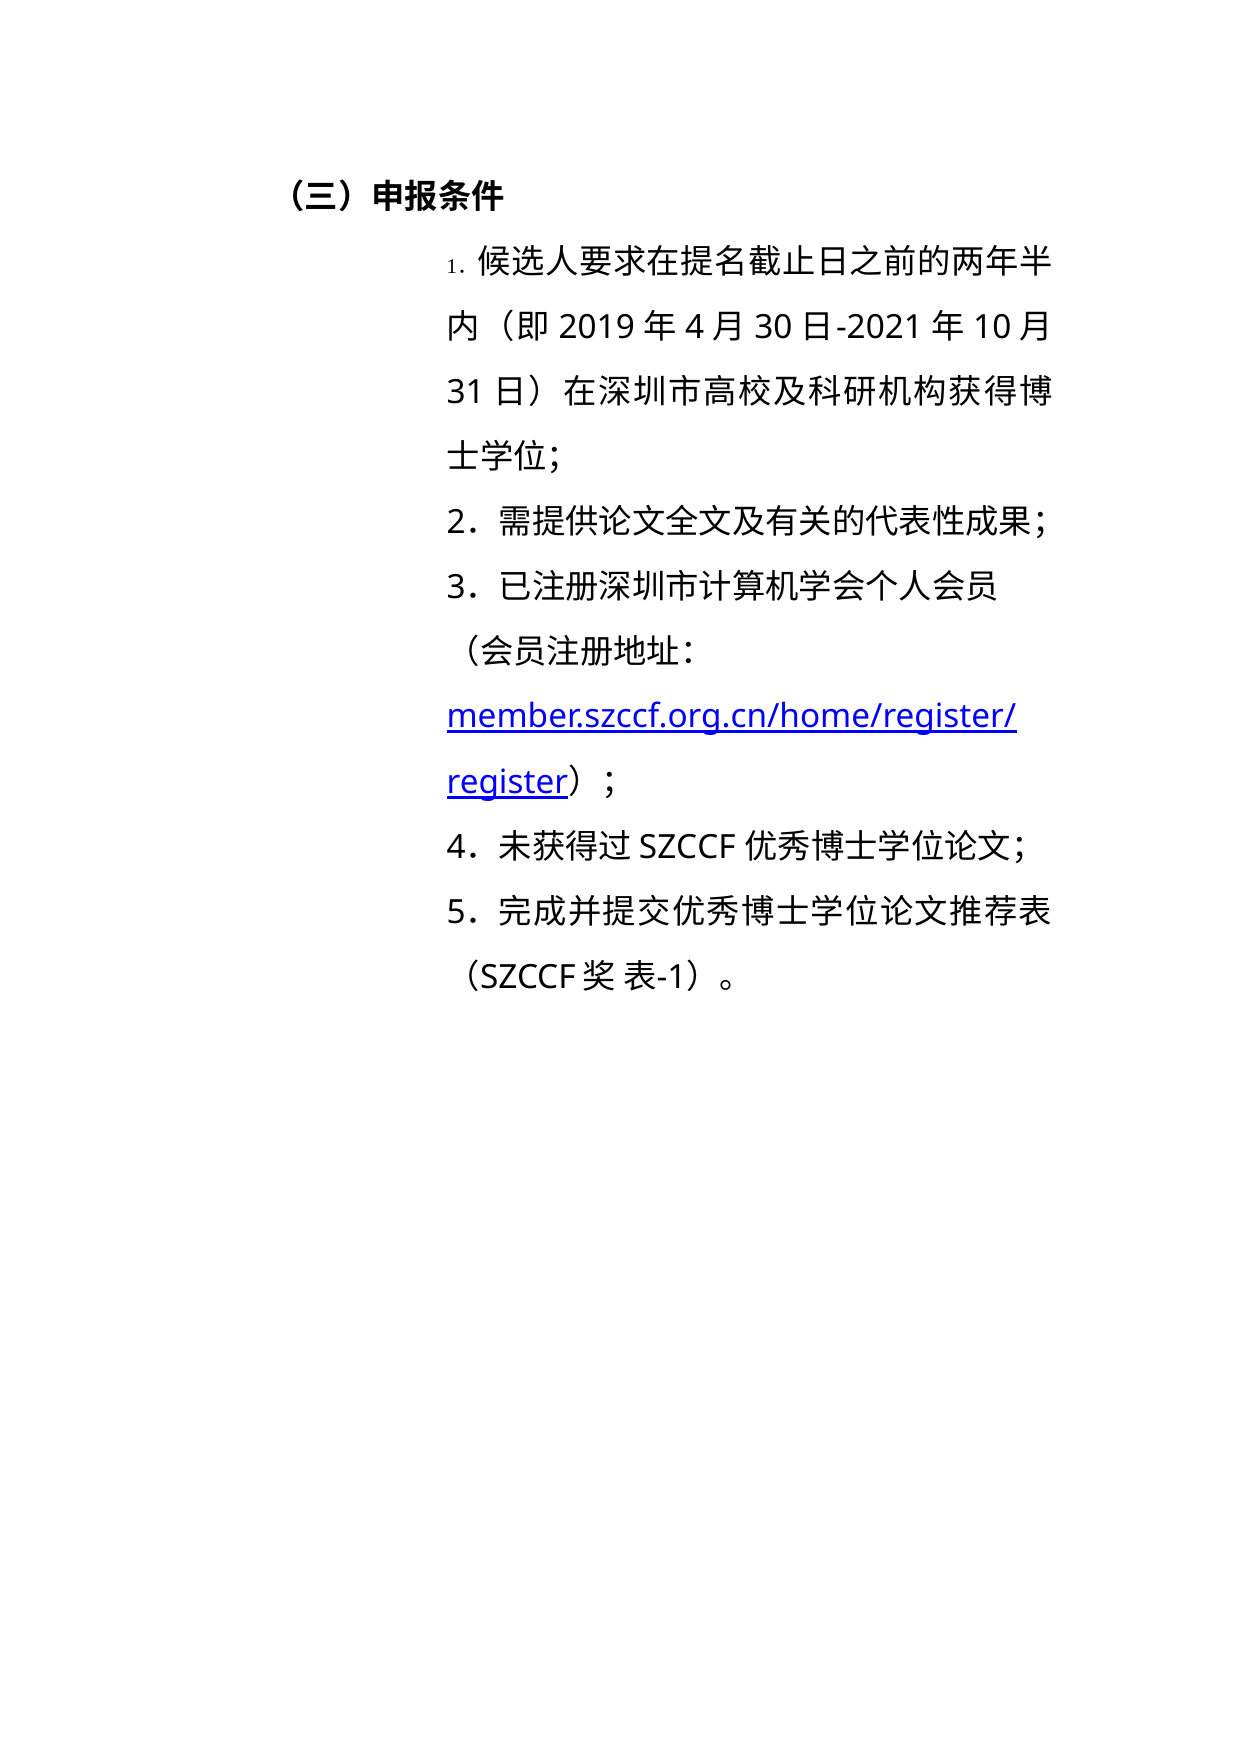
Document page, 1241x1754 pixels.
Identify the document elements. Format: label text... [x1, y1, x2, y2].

subtitle 已注册深圳市计算机学会个人会员（会员注册地址：member.szccf.org.cn/home/register/register）； [446, 552, 1053, 812]
subtitle 候选人要求在提名截止日之前的两年半内（即2019年4月30日-2021年10月31日）在深圳市高校及科研机构获得博士学位； [446, 227, 1053, 487]
subtitle 未获得过SZCCF 优秀博士学位论文； [446, 812, 1053, 877]
subtitle 需提供论文全文及有关的代表性成果； [446, 487, 1053, 552]
subtitle 申报条件 [187, 162, 1053, 227]
subtitle 完成并提交优秀博士学位论文推荐表（SZCCF奖 表-1）。 [446, 877, 1053, 1007]
